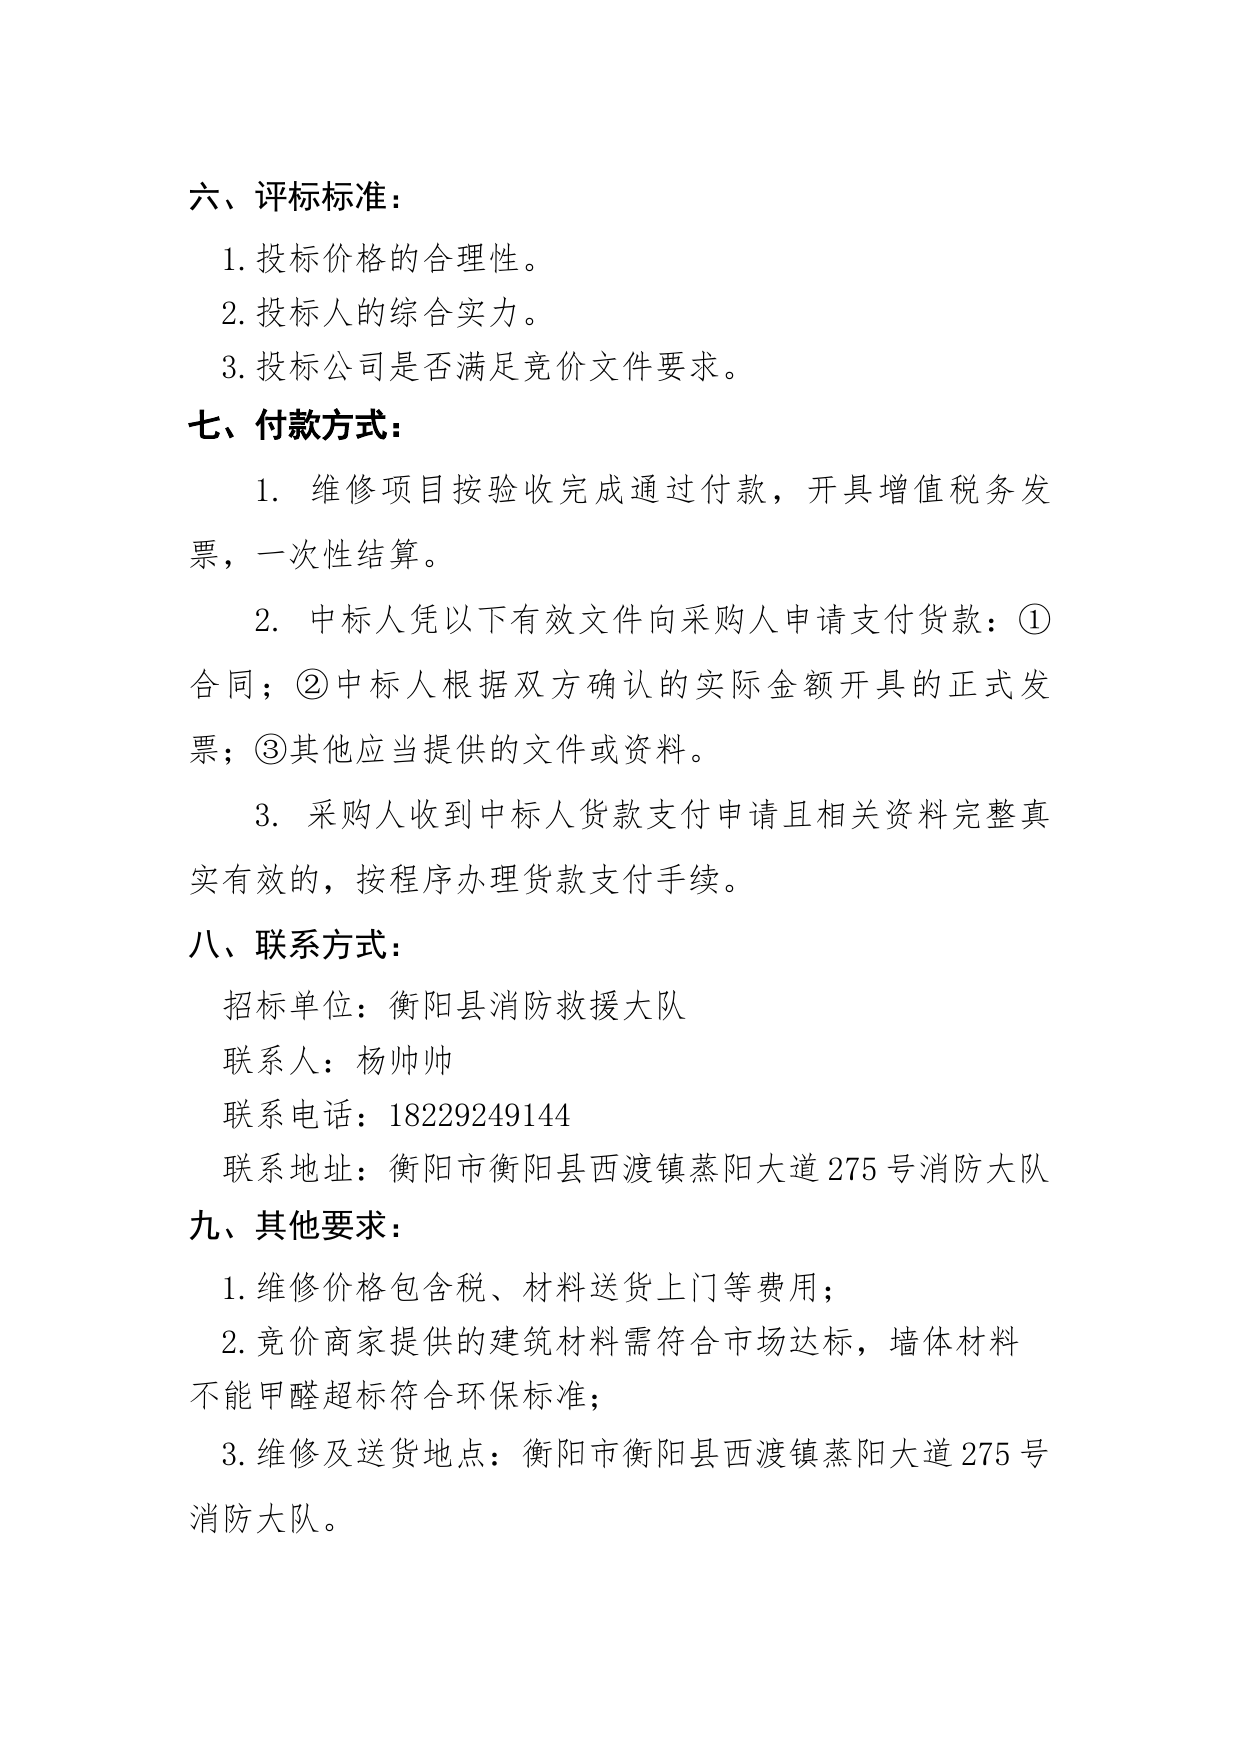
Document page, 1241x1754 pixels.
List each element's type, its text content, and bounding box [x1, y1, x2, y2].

text 2.竞价商家提供的建筑材料需符合市场达标，墙体材料不能甲醛超标符合环保标准； [187, 1310, 1053, 1419]
text 1.维修价格包含税、材料送货上门等费用； [187, 1256, 1053, 1310]
text 2.投标人的综合实力。 [187, 281, 1053, 335]
text 联系地址：衡阳市衡阳县西渡镇蒸阳大道275号消防大队 [187, 1137, 1053, 1191]
text 九、其他要求： [187, 1191, 1053, 1256]
text 招标单位：衡阳县消防救援大队 [187, 974, 1053, 1029]
text 七、付款方式： [187, 389, 1053, 454]
text 3.投标公司是否满足竞价文件要求。 [187, 335, 1053, 389]
text 六、评标标准： [187, 162, 1053, 227]
text 3.维修及送货地点：衡阳市衡阳县西渡镇蒸阳大道275号消防大队。 [187, 1419, 1053, 1549]
text 联系电话：18229249144 [187, 1083, 1053, 1137]
text 3. 采购人收到中标人货款支付申请且相关资料完整真实有效的，按程序办理货款支付手续。 [187, 779, 1053, 909]
text 八、联系方式： [187, 909, 1053, 974]
text 1.投标价格的合理性。 [187, 227, 1053, 281]
text 1. 维修项目按验收完成通过付款，开具增值税务发票，一次性结算。 [187, 454, 1053, 584]
text 2. 中标人凭以下有效文件向采购人申请支付货款：①合同；②中标人根据双方确认的实际金额开具的正式发票；③其他应当提供的文件或资料。 [187, 584, 1053, 779]
text 联系人：杨帅帅 [187, 1029, 1053, 1083]
